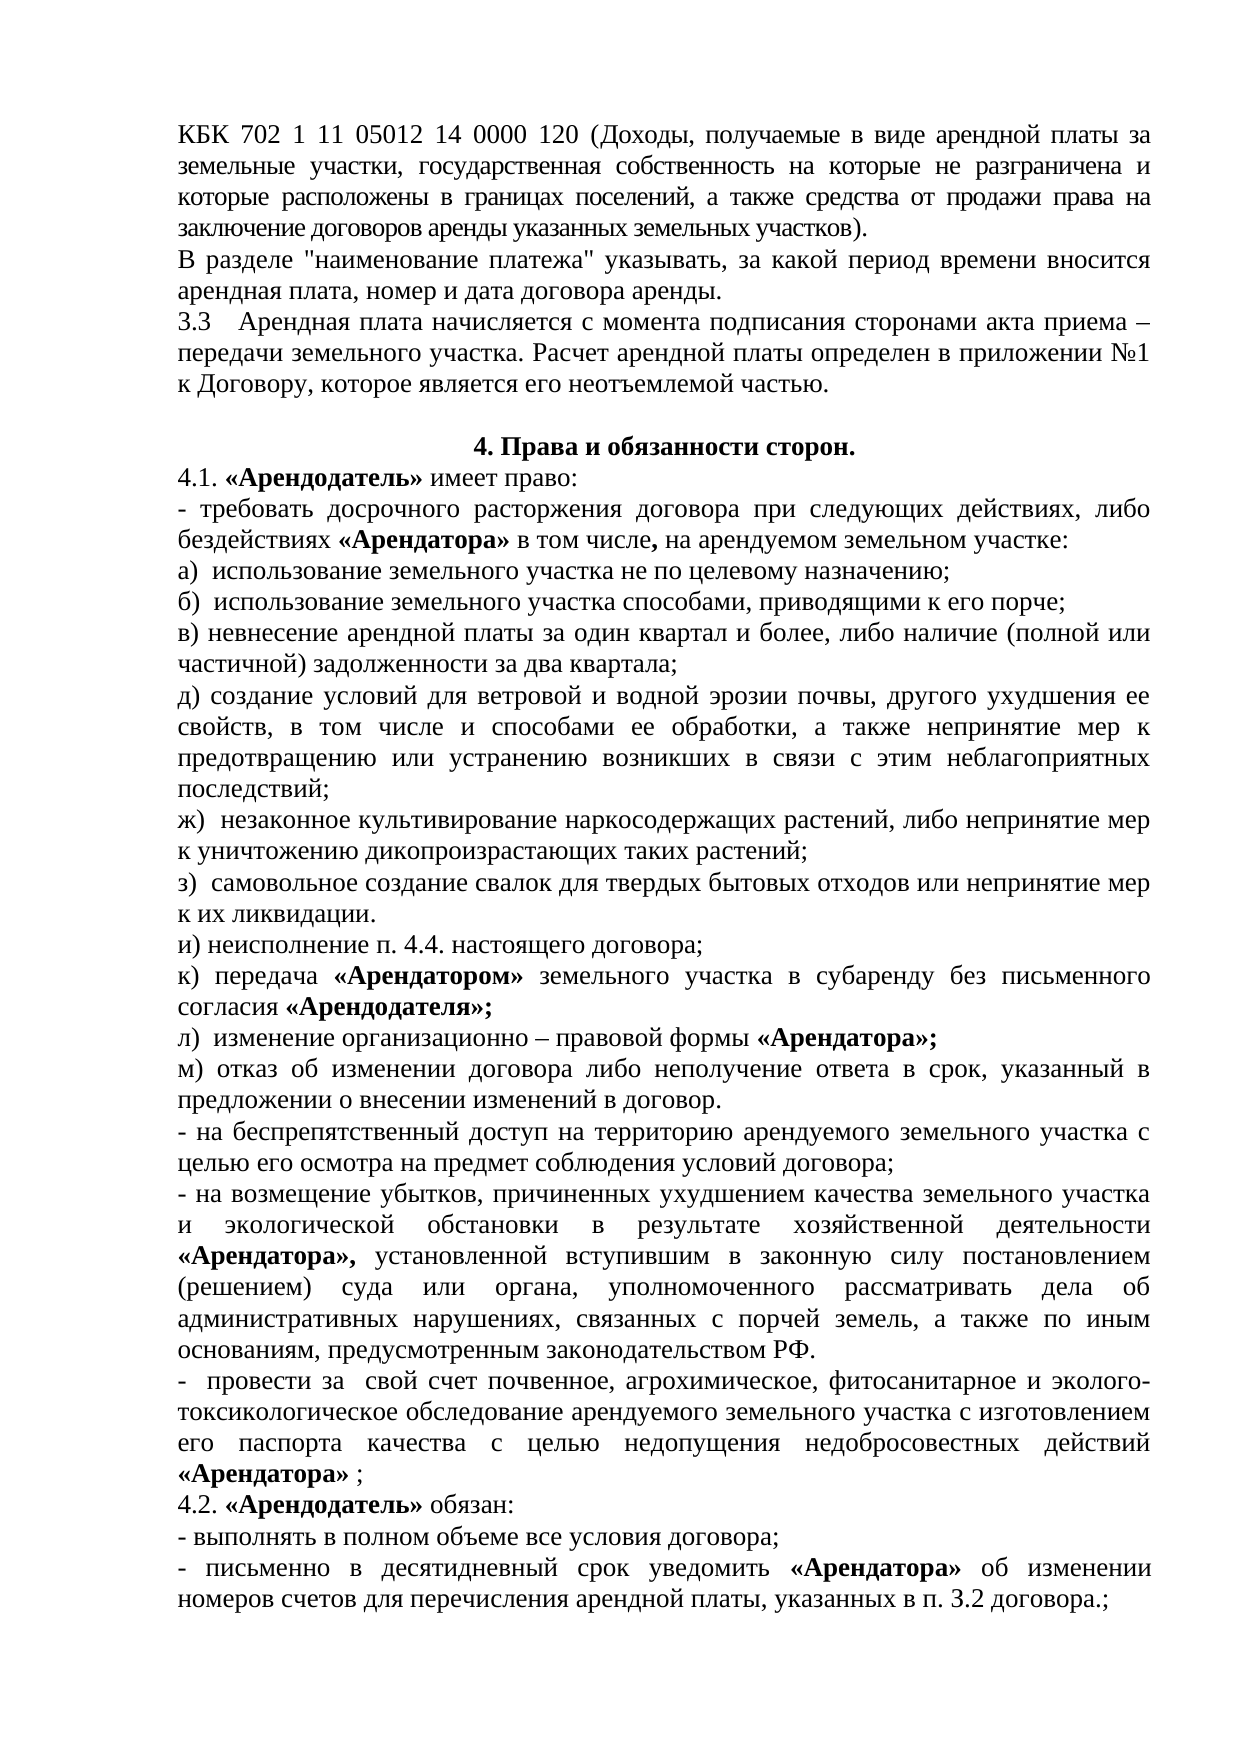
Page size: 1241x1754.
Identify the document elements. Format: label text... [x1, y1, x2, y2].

text ж) незаконное культивирование наркосодержащих растений, либо непринятие мер к уничтожению дикопроизрастающих таких растений; [177, 803, 1152, 866]
text а) использование земельного участка не по целевому назначению; [177, 554, 1152, 585]
text и) неисполнение п. 4.4. настоящего договора; [177, 928, 1152, 959]
text м) отказ об изменении договора либо неполучение ответа в срок, указанный в предложении о внесении изменений в договор. [177, 1052, 1152, 1115]
text - требовать досрочного расторжения договора при следующих действиях, либо бездействиях «Арендатора» в том числе, на арендуемом земельном участке: [177, 492, 1152, 554]
text л) изменение организационно – правовой формы «Арендатора»; [177, 1021, 1152, 1052]
text з) самовольное создание свалок для твердых бытовых отходов или непринятие мер к их ликвидации. [177, 866, 1152, 928]
text д) создание условий для ветровой и водной эрозии почвы, другого ухудшения ее свойств, в том числе и способами ее обработки, а также непринятие мер к предотвращению или устранению возникших в связи с этим неблагоприятных последствий; [177, 679, 1152, 803]
text в) невнесение арендной платы за один квартал и более, либо наличие (полной или частичной) задолженности за два квартала; [177, 616, 1152, 679]
text 3.3 Арендная плата начисляется с момента подписания сторонами акта приема – передачи земельного участка. Расчет арендной платы определен в приложении №1 к Договору, которое является его неотъемлемой частью. [177, 305, 1152, 398]
text 4. Права и обязанности сторон. [177, 429, 1152, 461]
text - письменно в десятидневный срок уведомить «Арендатора» об изменении номеров счетов для перечисления арендной платы, указанных в п. З.2 договора.; [177, 1551, 1152, 1613]
text - на возмещение убытков, причиненных ухудшением качества земельного участка и экологической обстановки в результате хозяйственной деятельности «Арендатора», установленной вступившим в законную силу постановлением (решением) суда или органа, уполномоченного рассматривать дела об административных нарушениях, связанных с порчей земель, а также по иным основаниям, предусмотренным законодательством РФ. [177, 1177, 1152, 1364]
text - провести за свой счет почвенное, агрохимическое, фитосанитарное и эколого-токсикологическое обследование арендуемого земельного участка с изготовлением его паспорта качества с целью недопущения недобросовестных действий «Арендатора» ; [177, 1364, 1152, 1488]
text - на беспрепятственный доступ на территорию арендуемого земельного участка с целью его осмотра на предмет соблюдения условий договора; [177, 1115, 1152, 1177]
text КБК 702 1 11 05012 14 0000 120 (Доходы, получаемые в виде арендной платы за земельные участки, государственная собственность на которые не разграничена и которые расположены в границах поселений, а также средства от продажи права на заключение договоров аренды указанных земельных участков). [177, 118, 1152, 243]
text к) передача «Арендатором» земельного участка в субаренду без письменного согласия «Арендодателя»; [177, 959, 1152, 1021]
text б) использование земельного участка способами, приводящими к его порче; [177, 585, 1152, 616]
text 4.1. «Арендодатель» имеет право: [177, 461, 1152, 492]
text 4.2. «Арендодатель» обязан: [177, 1488, 1152, 1520]
text - выполнять в полном объеме все условия договора; [177, 1520, 1152, 1551]
text В разделе "наименование платежа" указывать, за какой период времени вносится арендная плата, номер и дата договора аренды. [177, 243, 1152, 305]
